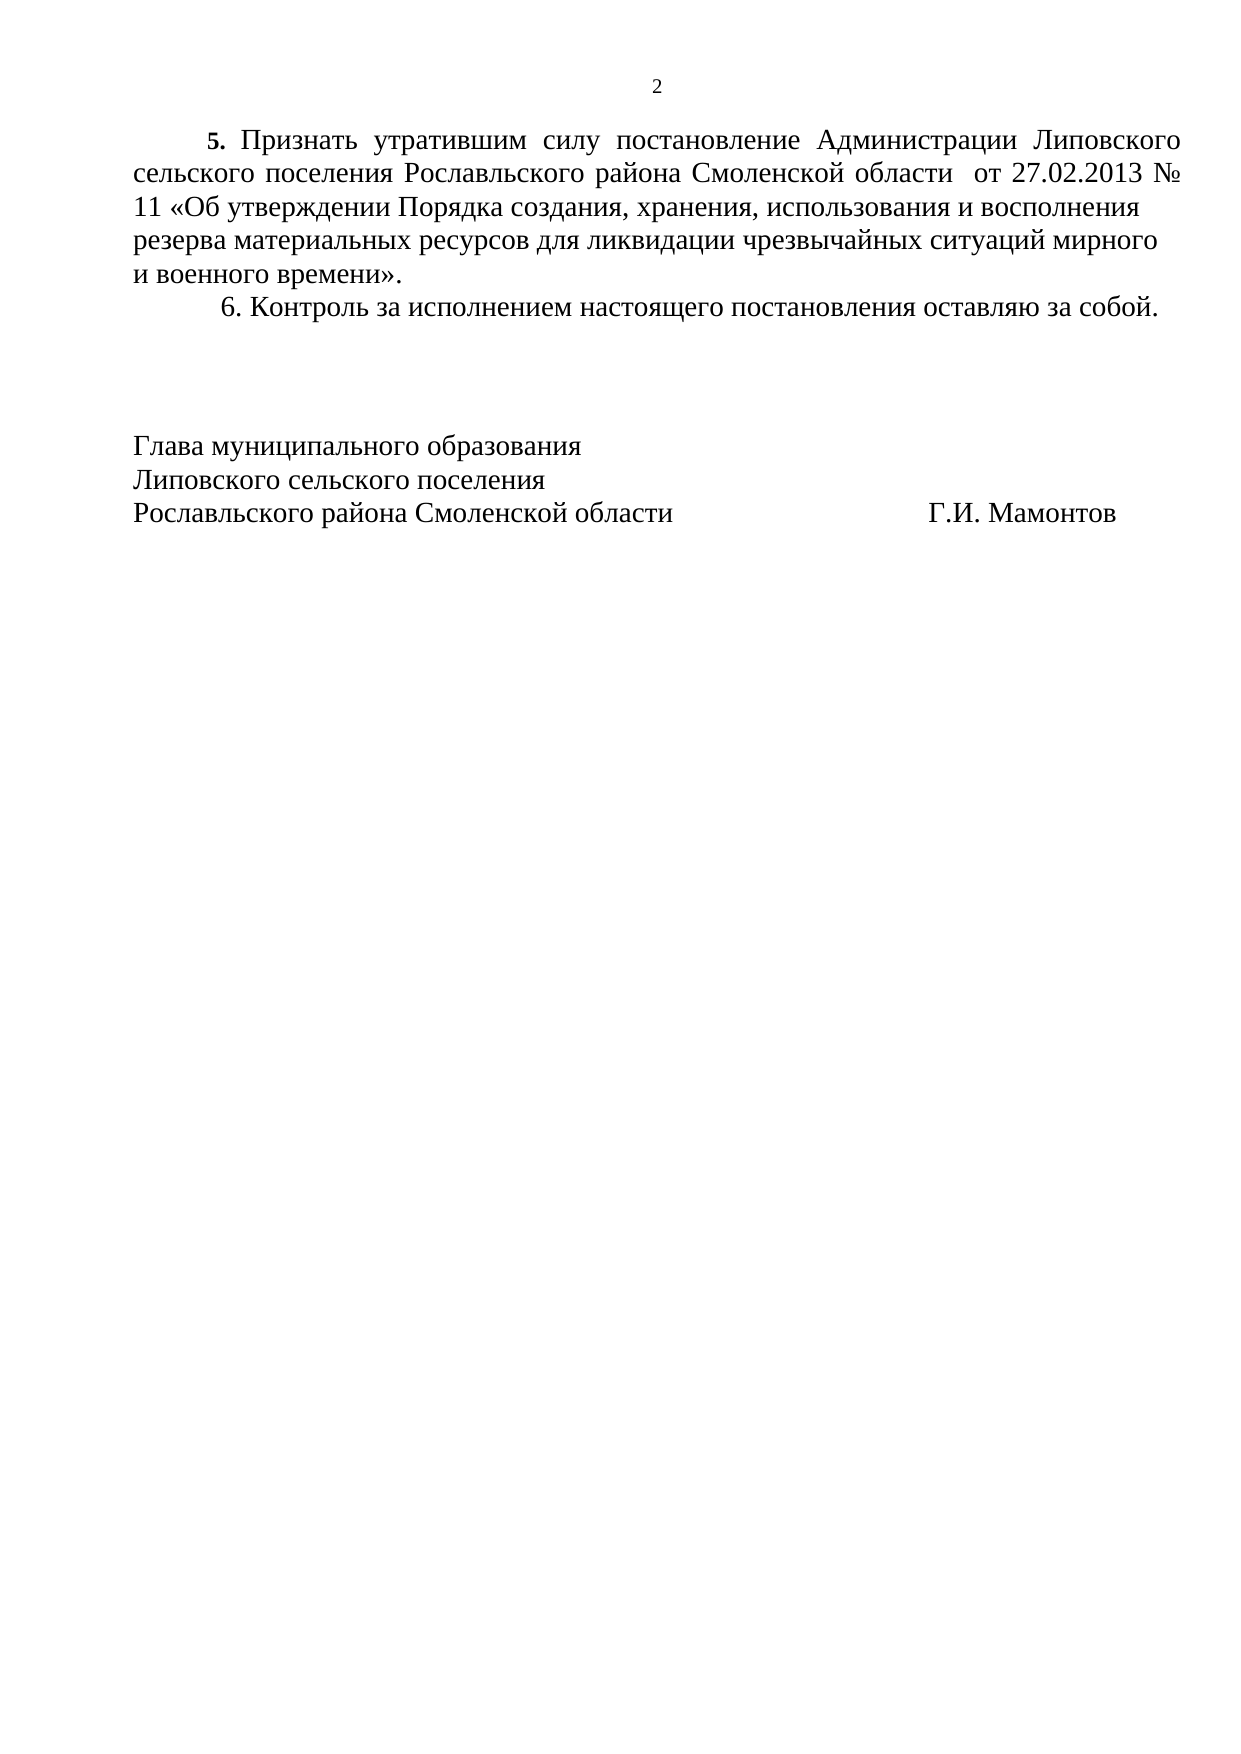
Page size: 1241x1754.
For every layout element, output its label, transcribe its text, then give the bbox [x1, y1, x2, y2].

text 6. Контроль за исполнением настоящего постановления оставляю за собой. [133, 289, 1181, 323]
text Липовского сельского поселения [133, 462, 1181, 495]
subtitle 5. Признать утратившим силу постановление Администрации Липовского сельского поселения Рославльского района Смоленской области от 27.02.2013 № 11 «Об утверждении Порядка создания, хранения, использования и восполнения [133, 122, 1181, 222]
text Глава муниципального образования [133, 428, 1181, 462]
text Рославльского района Смоленской области Г.И. Мамонтов [133, 495, 1181, 529]
subtitle резерва материальных ресурсов для ликвидации чрезвычайных ситуаций мирного и военного времени». [133, 222, 1181, 289]
